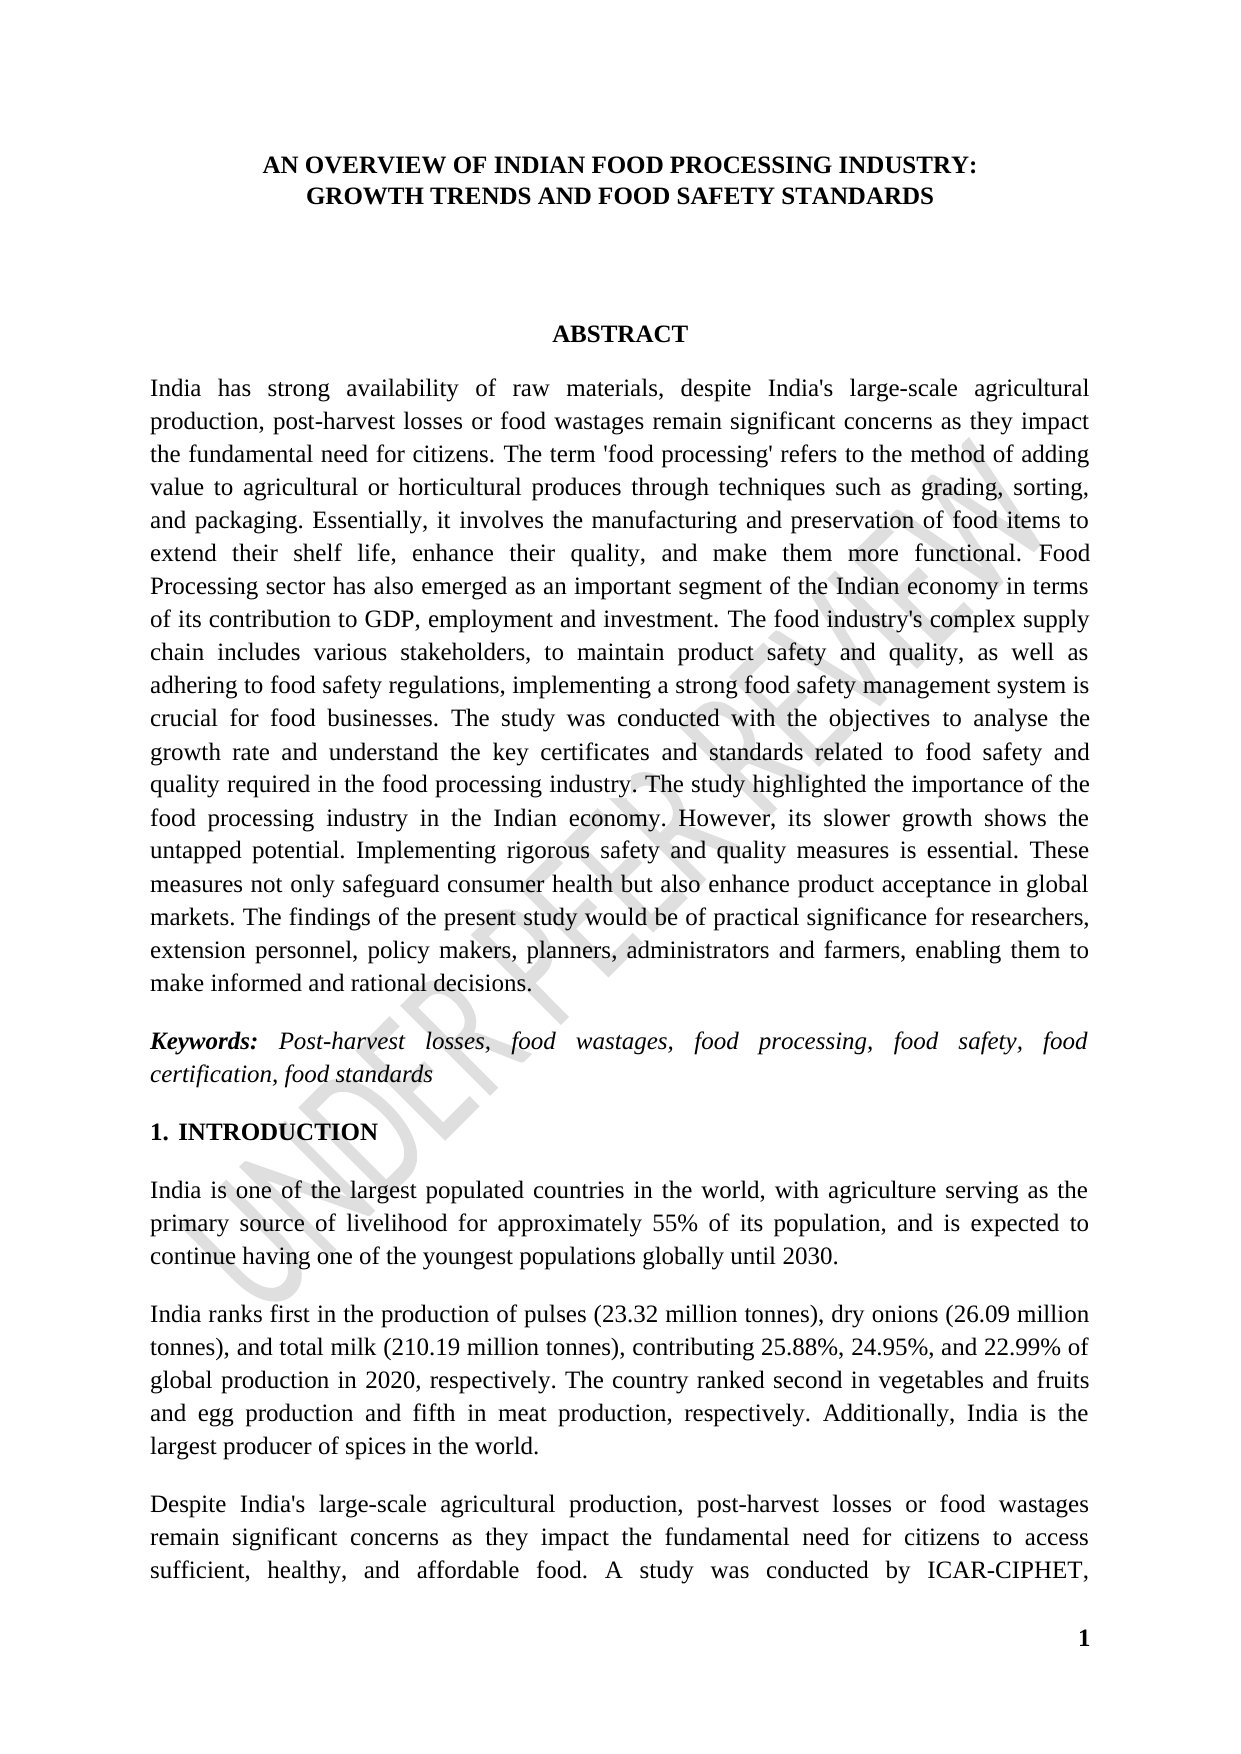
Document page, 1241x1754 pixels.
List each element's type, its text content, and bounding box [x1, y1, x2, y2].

text Keywords: Post-harvest losses, food wastages, food processing, food safety, food certification, food standards [150, 1026, 1090, 1087]
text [150, 1489, 1090, 1584]
text GROWTH TRENDS AND FOOD SAFETY STANDARDS [150, 181, 1090, 210]
text India is one of the largest populated countries in the world, with agriculture serving as the primary source of livelihood for approximately 55% of its population, and is expected to continue having one of the youngest populations globally until 2030. [150, 1175, 1090, 1269]
text India ranks first in the production of pulses (23.32 million tonnes), dry onions (26.09 million tonnes), and total milk (210.19 million tonnes), contributing 25.88%, 24.95%, and 22.99% of global production in 2020, respectively. The country ranked second in vegetables and fruits and egg production and fifth in meat production, respectively. Additionally, India is the largest producer of spices in the world. [150, 1299, 1090, 1460]
text India has strong availability of raw materials, despite India's large-scale agricultural production, post-harvest losses or food wastages remain significant concerns as they impact the fundamental need for citizens. The term 'food processing' refers to the method of adding value to agricultural or horticultural produces through techniques such as grading, sorting, and packaging. Essentially, it involves the manufacturing and preservation of food items to extend their shelf life, enhance their quality, and make them more functional. Food Processing sector has also emerged as an important segment of the Indian economy in terms of its contribution to GDP, employment and investment. The food industry's complex supply chain includes various stakeholders, to maintain product safety and quality, as well as adhering to food safety regulations, implementing a strong food safety management system is crucial for food businesses. The study was conducted with the objectives to analyse the growth rate and understand the key certificates and standards related to food safety and quality required in the food processing industry. The study highlighted the importance of the food processing industry in the Indian economy. However, its slower growth shows the untapped potential. Implementing rigorous safety and quality measures is essential. These measures not only safeguard consumer health but also enhance product acceptance in global markets. The findings of the present study would be of practical significance for researchers, extension personnel, policy makers, planners, administrators and farmers, enabling them to make informed and rational decisions. [150, 373, 1090, 996]
list INTRODUCTION [150, 1117, 1090, 1146]
text ABSTRACT [150, 319, 1090, 348]
text AN OVERVIEW OF INDIAN FOOD PROCESSING INDUSTRY: [150, 150, 1090, 179]
